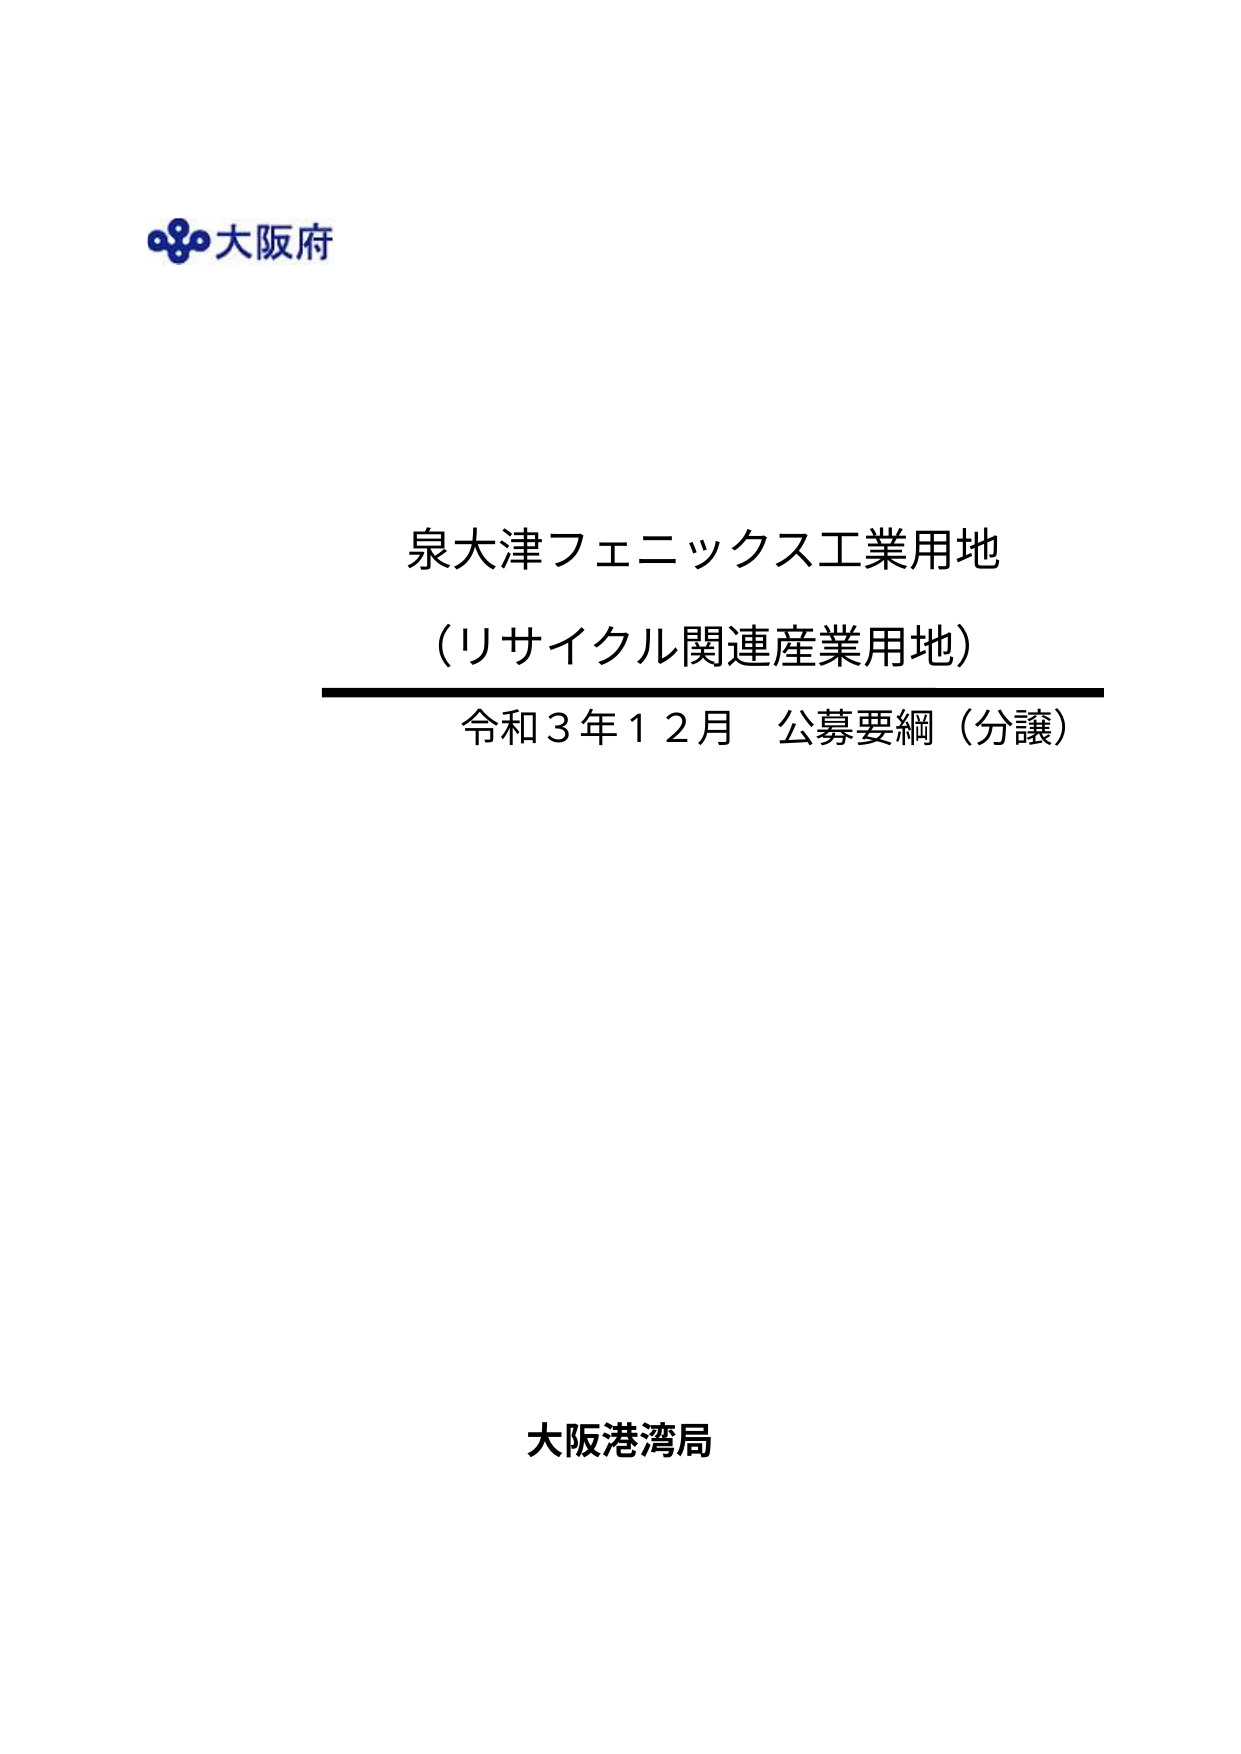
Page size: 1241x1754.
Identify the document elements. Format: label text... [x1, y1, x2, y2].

text （リサイクル関連産業用地） [148, 595, 1001, 693]
text 大阪港湾局 [148, 1405, 1092, 1470]
text 令和３年1２月 公募要綱（分譲） [148, 693, 1092, 757]
picture [147, 218, 336, 265]
text 泉大津フェニックス工業用地 [148, 498, 1001, 595]
